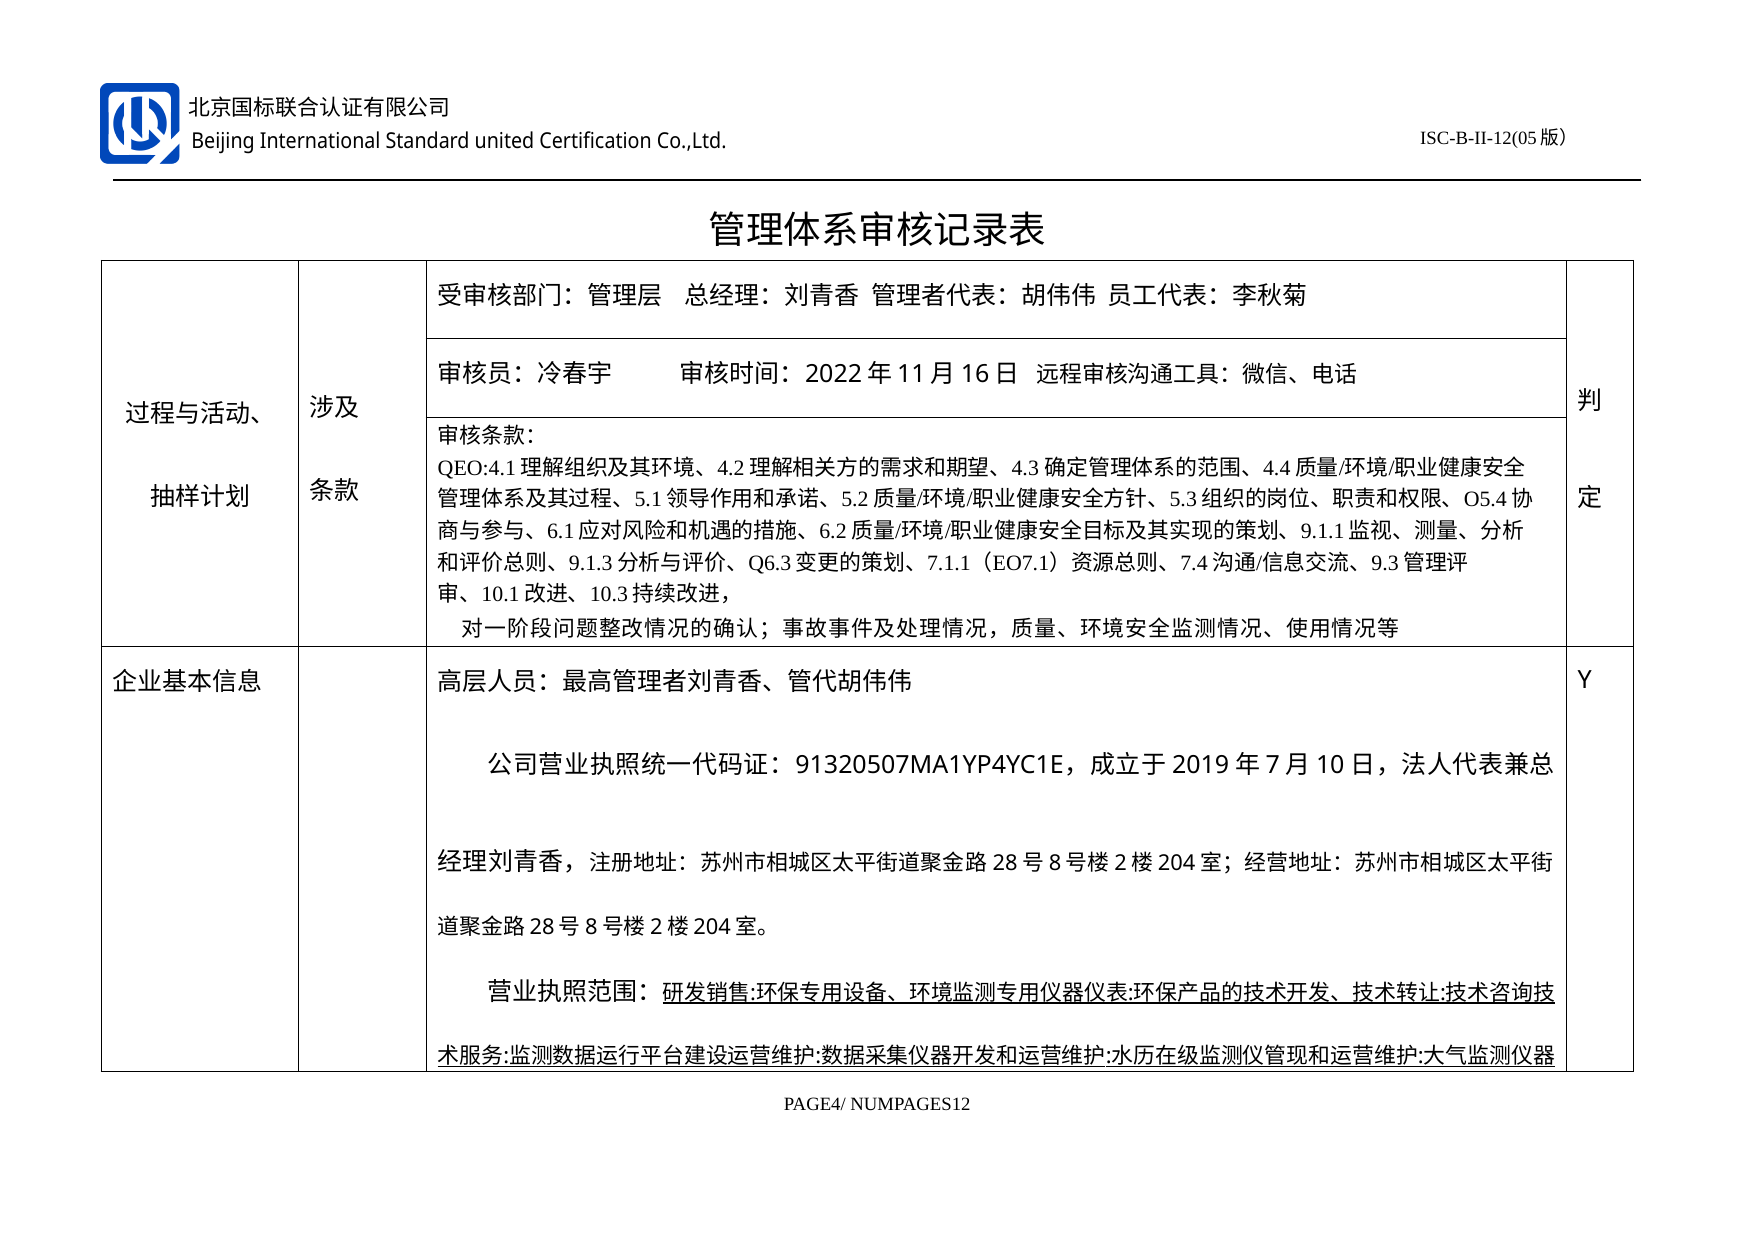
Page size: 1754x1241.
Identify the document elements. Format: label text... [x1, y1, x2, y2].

table_header 受审核部门：管理层 总经理：刘青香 管理者代表：胡伟伟 员工代表：李秋菊 [427, 261, 1566, 338]
table_header 过程与活动、 抽样计划 [102, 261, 298, 646]
table_cell [299, 647, 426, 1071]
table_cell 审核员：冷春宇 审核时间：2022年11月16日 远程审核沟通工具：微信、电话 [427, 339, 1566, 417]
table_header 判定 [1567, 261, 1633, 646]
picture [100, 83, 180, 164]
table_cell Y [1567, 647, 1633, 1071]
table_header 涉及 条款 [299, 261, 426, 646]
table_cell 企业基本信息 [102, 647, 298, 1071]
table_cell 审核条款： QEO:4.1理解组织及其环境、4.2理解相关方的需求和期望、4.3 确定管理体系的范围、4.4质量/环境/职业健康安全管理体系及其过程、5.1领导作用和承诺、5.2质量/环境/职业健康安全方针、5.3组织的岗位、职责和权限、O5.4协商与参与、6.1应对风险和机遇的措施、6.2质量/环境/职业健康安全目标及其实现的策划、9.1.1监视、测量、分析和评价总则、9.1.3分析与评价、Q6.3变更的策划、7.1.1（EO7.1）资源总则、7.4沟通/信息交流、9.3管理评审、10.1改进、10.3持续改进， 对一阶段问题整改情况的确认；事故事件及处理情况，质量、环境安全监测情况、使用情况等 [427, 418, 1566, 646]
text 管理体系审核记录表 [112, 195, 1641, 260]
